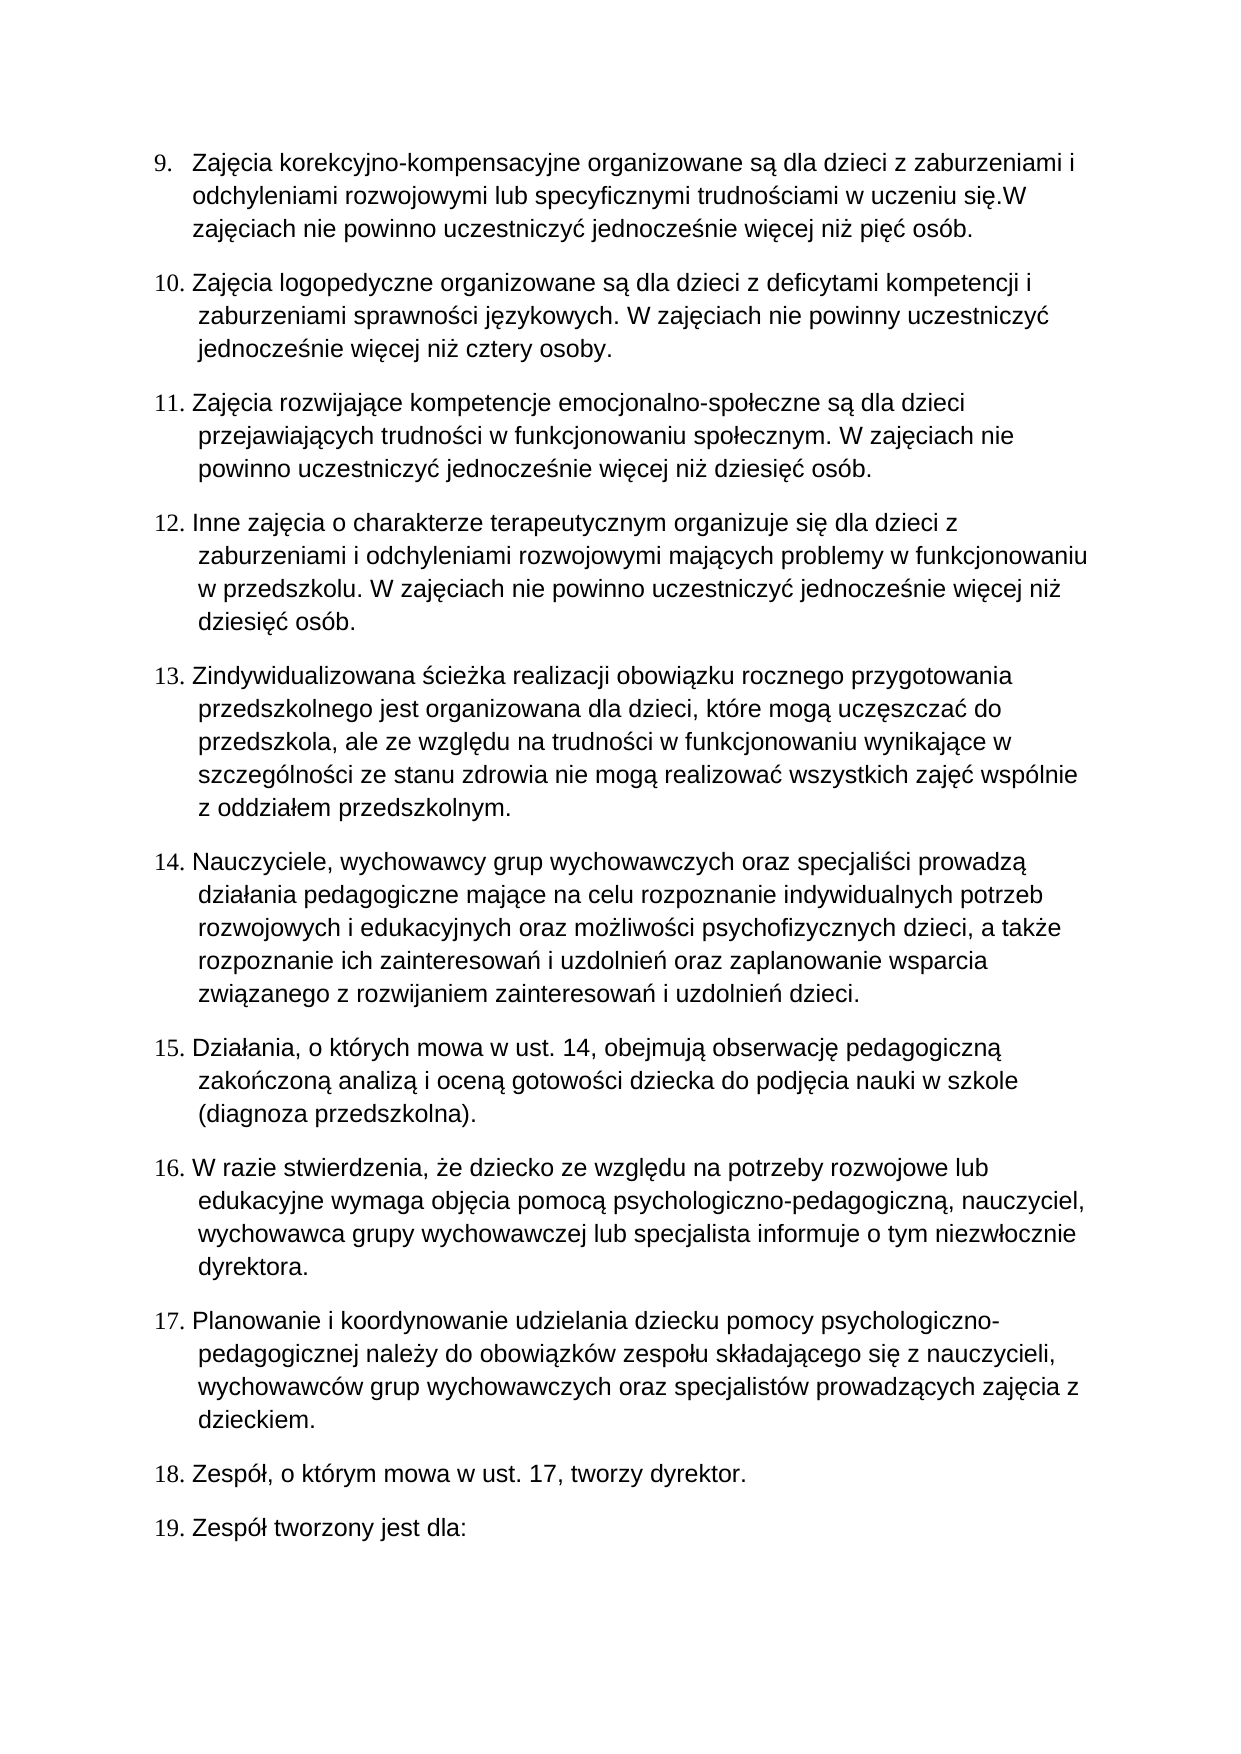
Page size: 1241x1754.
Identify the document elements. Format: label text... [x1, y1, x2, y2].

list Zindywidualizowana ścieżka realizacji obowiązku rocznego przygotowania przedszkolnego jest organizowana dla dzieci, które mogą uczęszczać do przedszkola, ale ze względu na trudności w funkcjonowaniu wynikające w szczególności ze stanu zdrowia nie mogą realizować wszystkich zajęć wspólnie z oddziałem przedszkolnym. [148, 661, 1093, 822]
list Zajęcia rozwijające kompetencje emocjonalno-społeczne są dla dzieci przejawiających trudności w funkcjonowaniu społecznym. W zajęciach nie powinno uczestniczyć jednocześnie więcej niż dziesięć osób. [148, 388, 1093, 482]
list Działania, o których mowa w ust. 14, obejmują obserwację pedagogiczną zakończoną analizą i oceną gotowości dziecka do podjęcia nauki w szkole (diagnoza przedszkolna). [148, 1033, 1093, 1128]
list Zajęcia korekcyjno-kompensacyjne organizowane są dla dzieci z zaburzeniami i odchyleniami rozwojowymi lub specyficznymi trudnościami w uczeniu się.W zajęciach nie powinno uczestniczyć jednocześnie więcej niż pięć osób. [148, 148, 1093, 242]
list Inne zajęcia o charakterze terapeutycznym organizuje się dla dzieci z zaburzeniami i odchyleniami rozwojowymi mających problemy w funkcjonowaniu w przedszkolu. W zajęciach nie powinno uczestniczyć jednocześnie więcej niż dziesięć osób. [148, 508, 1093, 636]
list Zespół tworzony jest dla: [148, 1513, 1093, 1542]
list Planowanie i koordynowanie udzielania dziecku pomocy psychologiczno-pedagogicznej należy do obowiązków zespołu składającego się z nauczycieli, wychowawców grup wychowawczych oraz specjalistów prowadzących zajęcia z dzieckiem. [148, 1306, 1093, 1434]
list Zespół, o którym mowa w ust. 17, tworzy dyrektor. [148, 1459, 1093, 1488]
list W razie stwierdzenia, że dziecko ze względu na potrzeby rozwojowe lub edukacyjne wymaga objęcia pomocą psychologiczno-pedagogiczną, nauczyciel, wychowawca grupy wychowawczej lub specjalista informuje o tym niezwłocznie dyrektora. [148, 1153, 1093, 1281]
list Nauczyciele, wychowawcy grup wychowawczych oraz specjaliści prowadzą działania pedagogiczne mające na celu rozpoznanie indywidualnych potrzeb rozwojowych i edukacyjnych oraz możliwości psychofizycznych dzieci, a także rozpoznanie ich zainteresowań i uzdolnień oraz zaplanowanie wsparcia związanego z rozwijaniem zainteresowań i uzdolnień dzieci. [148, 847, 1093, 1008]
list Zajęcia logopedyczne organizowane są dla dzieci z deficytami kompetencji i zaburzeniami sprawności językowych. W zajęciach nie powinny uczestniczyć jednocześnie więcej niż cztery osoby. [148, 268, 1093, 362]
